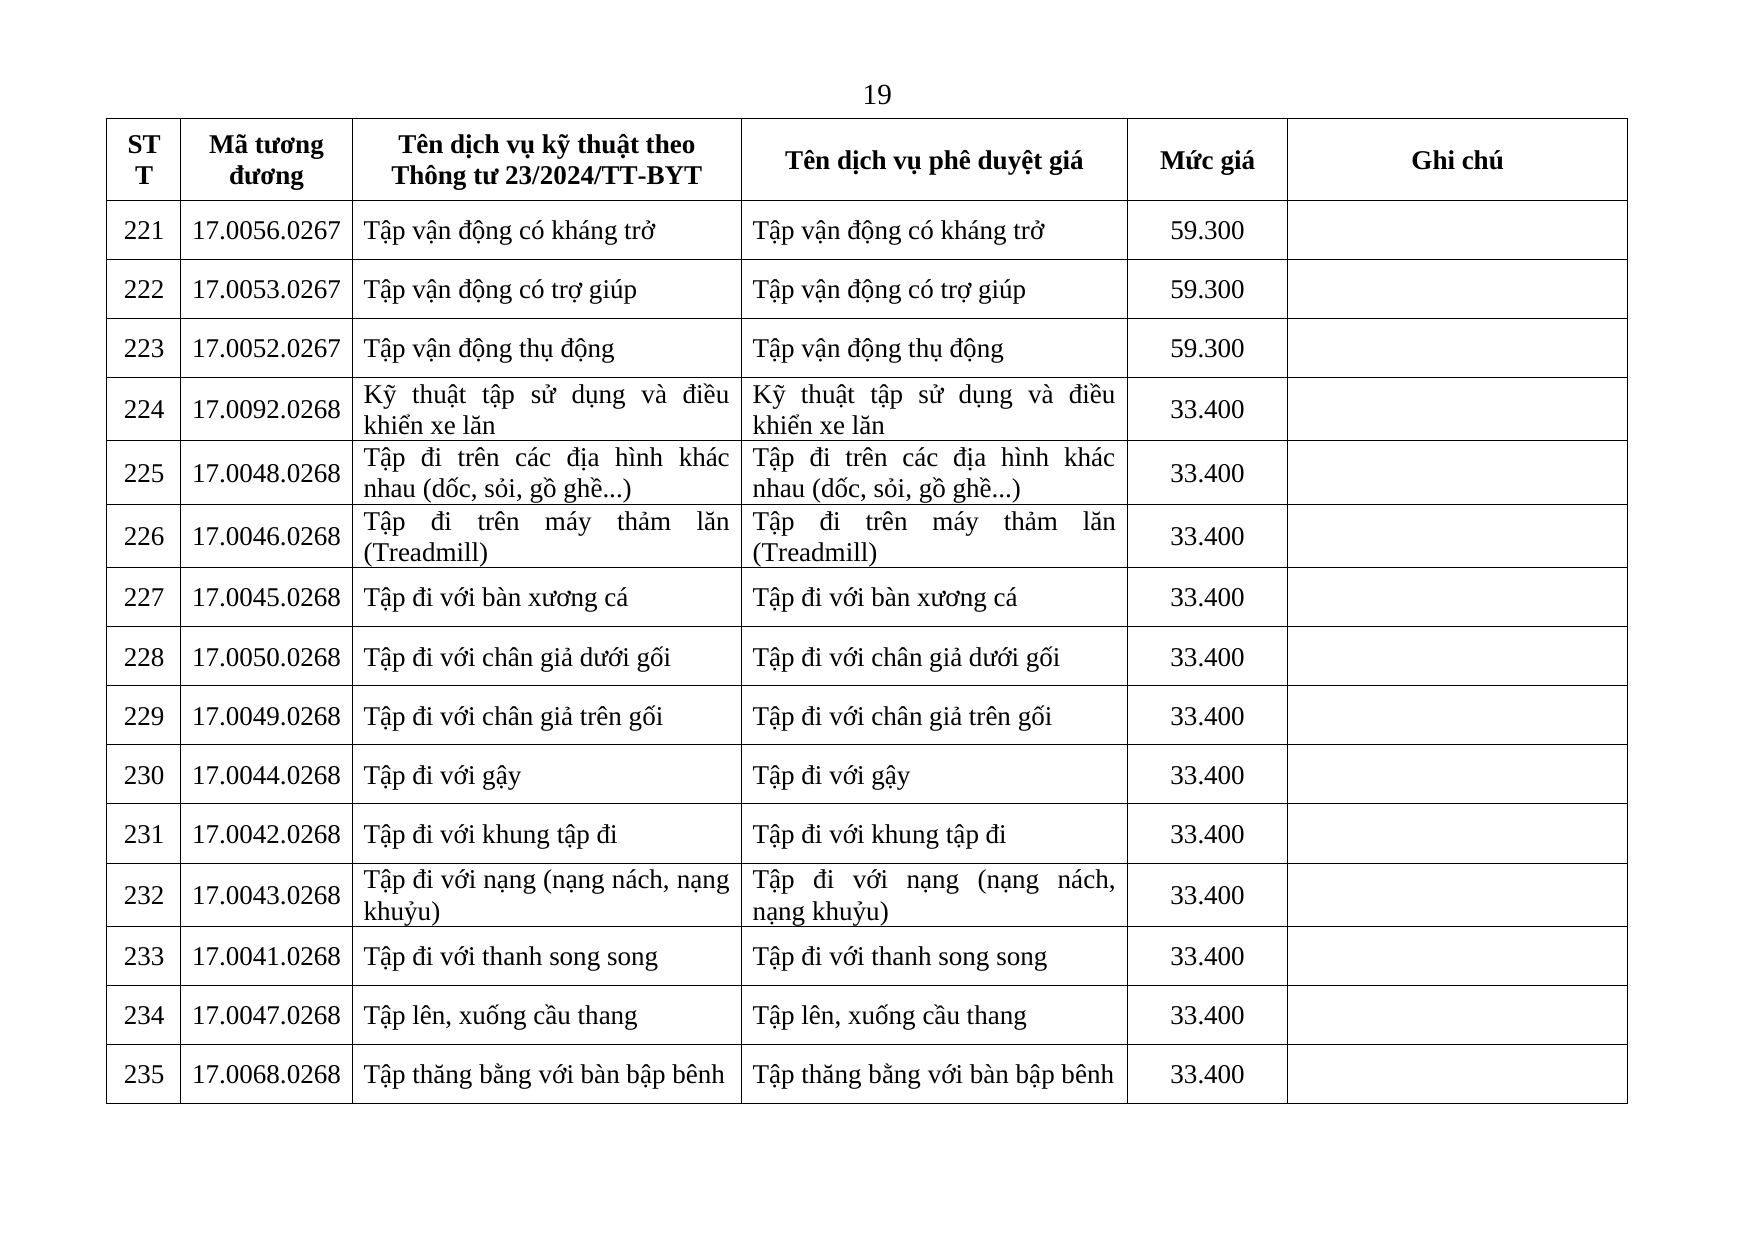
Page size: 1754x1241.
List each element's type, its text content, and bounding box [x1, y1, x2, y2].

table_cell 33.400 [1128, 378, 1287, 440]
table_cell [1288, 378, 1627, 440]
table_cell Kỹ thuật tập sử dụng và điều khiển xe lăn [742, 378, 1127, 440]
table_cell 229 [107, 686, 180, 744]
table_cell 228 [107, 627, 180, 685]
table_cell Tập đi trên các địa hình khác nhau (dốc, sỏi, gồ ghề...) [353, 441, 741, 504]
table_cell 17.0053.0267 [181, 260, 352, 318]
table_cell 221 [107, 201, 180, 259]
table_cell 33.400 [1128, 568, 1287, 626]
table_cell 17.0056.0267 [181, 201, 352, 259]
table_cell Tập đi trên máy thảm lăn (Treadmill) [742, 505, 1127, 567]
table_cell 233 [107, 927, 180, 985]
table_cell Tập lên, xuống cầu thang [742, 986, 1127, 1044]
table_cell 33.400 [1128, 864, 1287, 926]
table_cell [1288, 1045, 1627, 1103]
table_cell 33.400 [1128, 745, 1287, 803]
table_cell [1288, 804, 1627, 862]
table_cell Tập vận động thụ động [742, 319, 1127, 377]
table_cell 225 [107, 441, 180, 504]
table_cell 33.400 [1128, 1045, 1287, 1103]
table_cell 33.400 [1128, 505, 1287, 567]
table_cell Tập lên, xuống cầu thang [353, 986, 741, 1044]
table_cell Tập đi với gậy [353, 745, 741, 803]
table_cell [1288, 686, 1627, 744]
table_cell 17.0046.0268 [181, 505, 352, 567]
table_cell Tập vận động có trợ giúp [353, 260, 741, 318]
table_cell 226 [107, 505, 180, 567]
table_cell Tập đi với gậy [742, 745, 1127, 803]
table_cell 17.0041.0268 [181, 927, 352, 985]
table_cell 59.300 [1128, 319, 1287, 377]
table_cell [1288, 745, 1627, 803]
table_cell 222 [107, 260, 180, 318]
table_cell Tập thăng bằng với bàn bập bênh [742, 1045, 1127, 1103]
table_cell [1288, 864, 1627, 926]
table_cell Tập vận động có kháng trở [742, 201, 1127, 259]
table_cell 17.0048.0268 [181, 441, 352, 504]
table_cell Tập đi với chân giả dưới gối [742, 627, 1127, 685]
table_cell 33.400 [1128, 441, 1287, 504]
table_cell 234 [107, 986, 180, 1044]
table_cell 227 [107, 568, 180, 626]
table_header Tên dịch vụ kỹ thuật theo Thông tư 23/2024/TT-BYT [353, 119, 741, 200]
table_header Mức giá [1128, 119, 1287, 200]
table_cell 235 [107, 1045, 180, 1103]
table_cell [1288, 260, 1627, 318]
table_cell Tập đi với nạng (nạng nách, nạng khuỷu) [742, 864, 1127, 926]
table_cell Tập đi với thanh song song [353, 927, 741, 985]
table_cell 224 [107, 378, 180, 440]
table_cell Tập đi với bàn xương cá [742, 568, 1127, 626]
table_cell 59.300 [1128, 201, 1287, 259]
table_cell 17.0045.0268 [181, 568, 352, 626]
table_cell Tập vận động thụ động [353, 319, 741, 377]
table_header STT [107, 119, 180, 200]
table_cell 231 [107, 804, 180, 862]
table_cell Tập đi với nạng (nạng nách, nạng khuỷu) [353, 864, 741, 926]
table_cell 33.400 [1128, 686, 1287, 744]
table_cell [1288, 627, 1627, 685]
table_cell 33.400 [1128, 986, 1287, 1044]
table_cell 17.0050.0268 [181, 627, 352, 685]
table_cell 17.0043.0268 [181, 864, 352, 926]
table_cell 17.0044.0268 [181, 745, 352, 803]
table_cell 17.0047.0268 [181, 986, 352, 1044]
table_cell 17.0092.0268 [181, 378, 352, 440]
table_cell 230 [107, 745, 180, 803]
table_cell [1288, 201, 1627, 259]
table_cell 33.400 [1128, 804, 1287, 862]
table_header Mã tương đương [181, 119, 352, 200]
table_cell [1288, 927, 1627, 985]
table_cell 33.400 [1128, 627, 1287, 685]
table_cell Tập đi với chân giả trên gối [353, 686, 741, 744]
table_cell [1288, 319, 1627, 377]
table_cell Tập thăng bằng với bàn bập bênh [353, 1045, 741, 1103]
table_cell [1288, 505, 1627, 567]
table_cell 17.0068.0268 [181, 1045, 352, 1103]
table_cell 59.300 [1128, 260, 1287, 318]
table_cell [1288, 441, 1627, 504]
table_cell Tập đi với khung tập đi [353, 804, 741, 862]
table_cell Tập đi trên máy thảm lăn (Treadmill) [353, 505, 741, 567]
table_header Tên dịch vụ phê duyệt giá [742, 119, 1127, 200]
table_cell 17.0042.0268 [181, 804, 352, 862]
table_cell 223 [107, 319, 180, 377]
table_cell Tập đi với chân giả trên gối [742, 686, 1127, 744]
table_cell Tập đi với thanh song song [742, 927, 1127, 985]
table_cell 17.0049.0268 [181, 686, 352, 744]
table_cell Kỹ thuật tập sử dụng và điều khiển xe lăn [353, 378, 741, 440]
table_cell Tập đi trên các địa hình khác nhau (dốc, sỏi, gồ ghề...) [742, 441, 1127, 504]
table_cell [1288, 568, 1627, 626]
table_cell [1288, 986, 1627, 1044]
table_cell Tập vận động có trợ giúp [742, 260, 1127, 318]
table_cell Tập đi với khung tập đi [742, 804, 1127, 862]
table_cell Tập đi với bàn xương cá [353, 568, 741, 626]
table_header Ghi chú [1288, 119, 1627, 200]
table_cell Tập vận động có kháng trở [353, 201, 741, 259]
table_cell 33.400 [1128, 927, 1287, 985]
table_cell Tập đi với chân giả dưới gối [353, 627, 741, 685]
table_cell 232 [107, 864, 180, 926]
table_cell 17.0052.0267 [181, 319, 352, 377]
